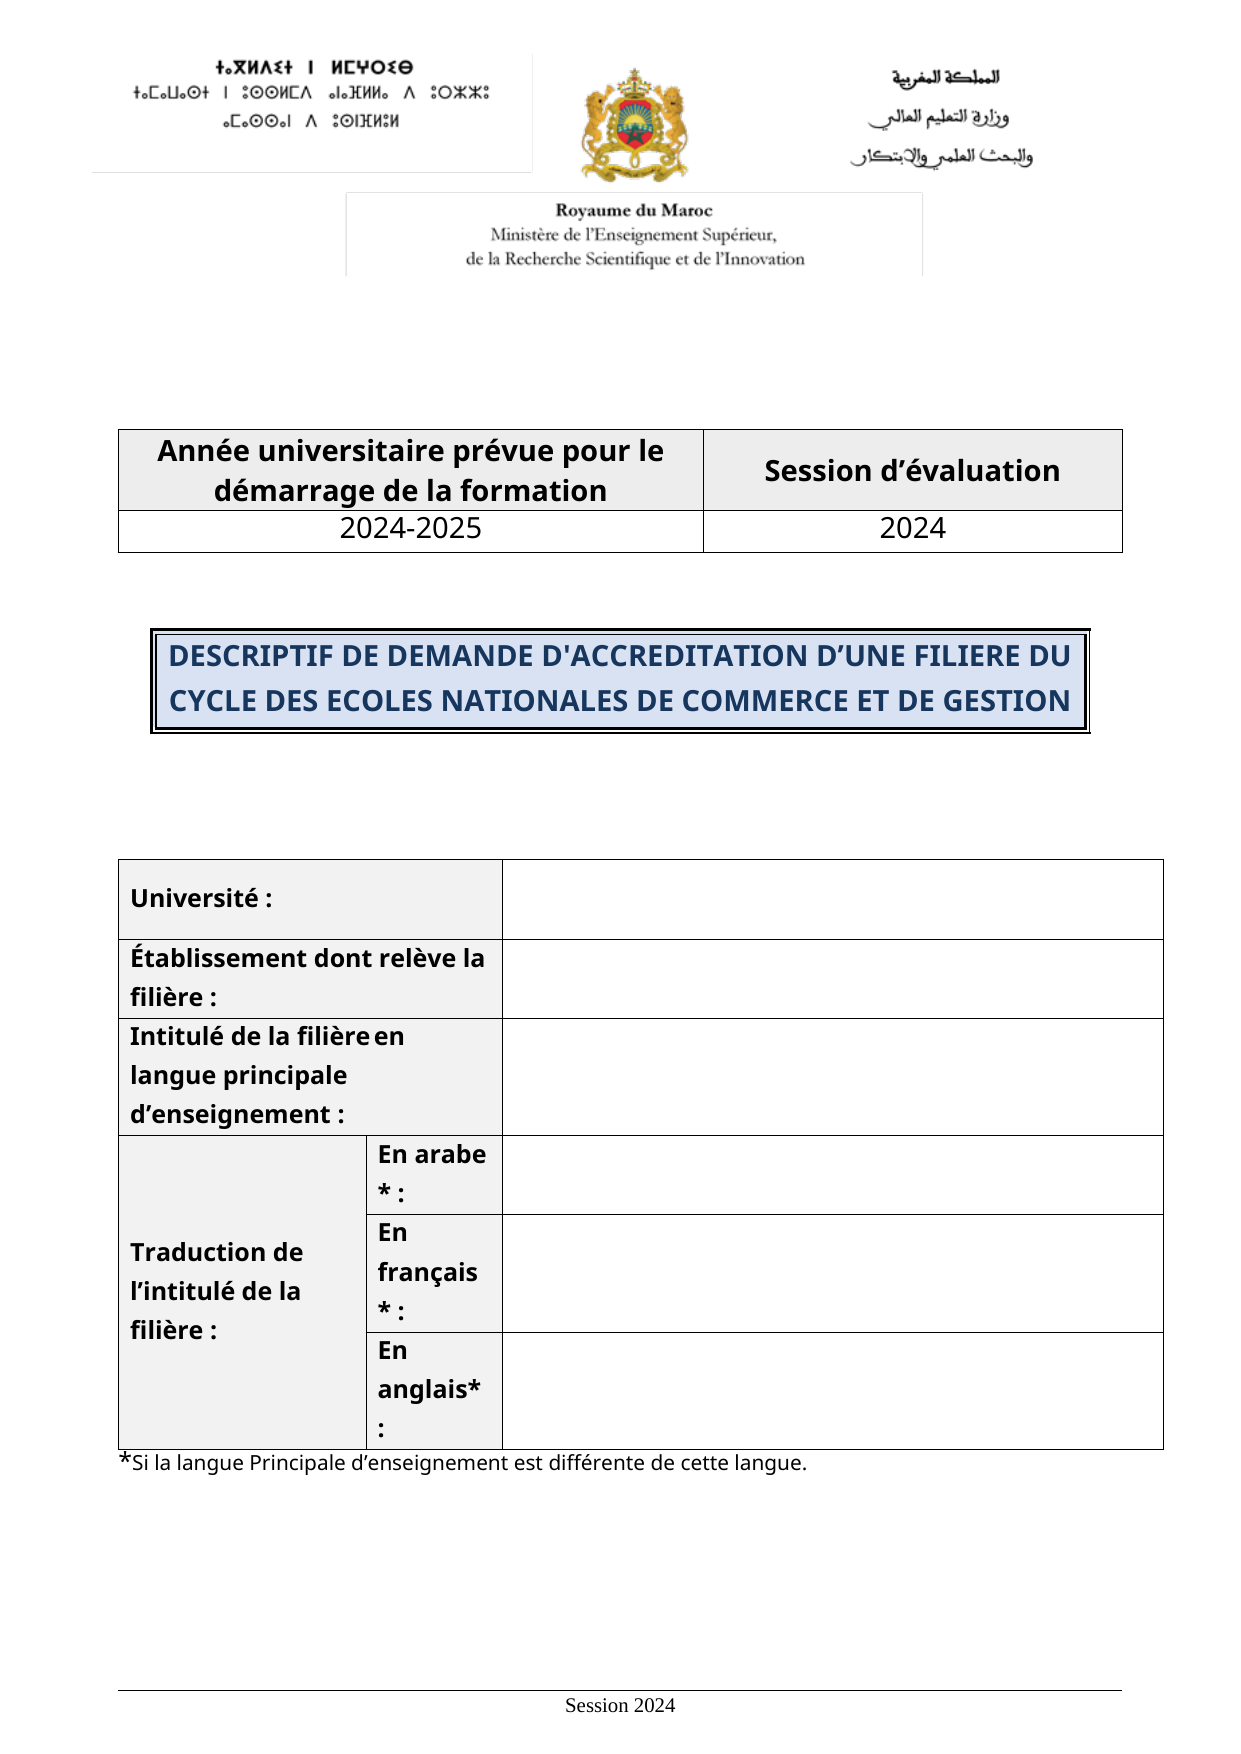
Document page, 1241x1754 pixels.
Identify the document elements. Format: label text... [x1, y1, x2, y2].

table_cell En arabe * : [367, 1136, 502, 1214]
table_header [503, 860, 1163, 939]
table_header Session d’évaluation [704, 430, 1122, 510]
text *Si la langue Principale d’enseignement est différente de cette langue. [118, 1450, 1122, 1475]
table_cell Intitulé de la filière en langue principale d’enseignement : [119, 1019, 502, 1135]
table_header Université : [119, 860, 502, 939]
table_cell [503, 1333, 1163, 1449]
table_cell [503, 1019, 1163, 1135]
table_cell En anglais* : [367, 1333, 502, 1449]
table_header Année universitaire prévue pour le démarrage de la formation [119, 430, 703, 510]
table_cell [503, 1136, 1163, 1214]
table_cell 2024-2025 [119, 511, 703, 552]
table_cell 2024 [704, 511, 1122, 552]
table_cell [503, 1215, 1163, 1332]
table_header DESCRIPTIF DE DEMANDE D'ACCREDITATION D’UNE FILIERE DU CYCLE DES ECOLES NATIONALES DE COMMERCE ET DE GESTION [153, 631, 1087, 727]
table_cell [503, 940, 1163, 1018]
table_cell Établissement dont relève la filière : [119, 940, 502, 1018]
table_cell Traduction de l’intitulé de la filière : [119, 1136, 366, 1449]
picture [90, 54, 1041, 275]
table_cell En français* : [367, 1215, 502, 1332]
